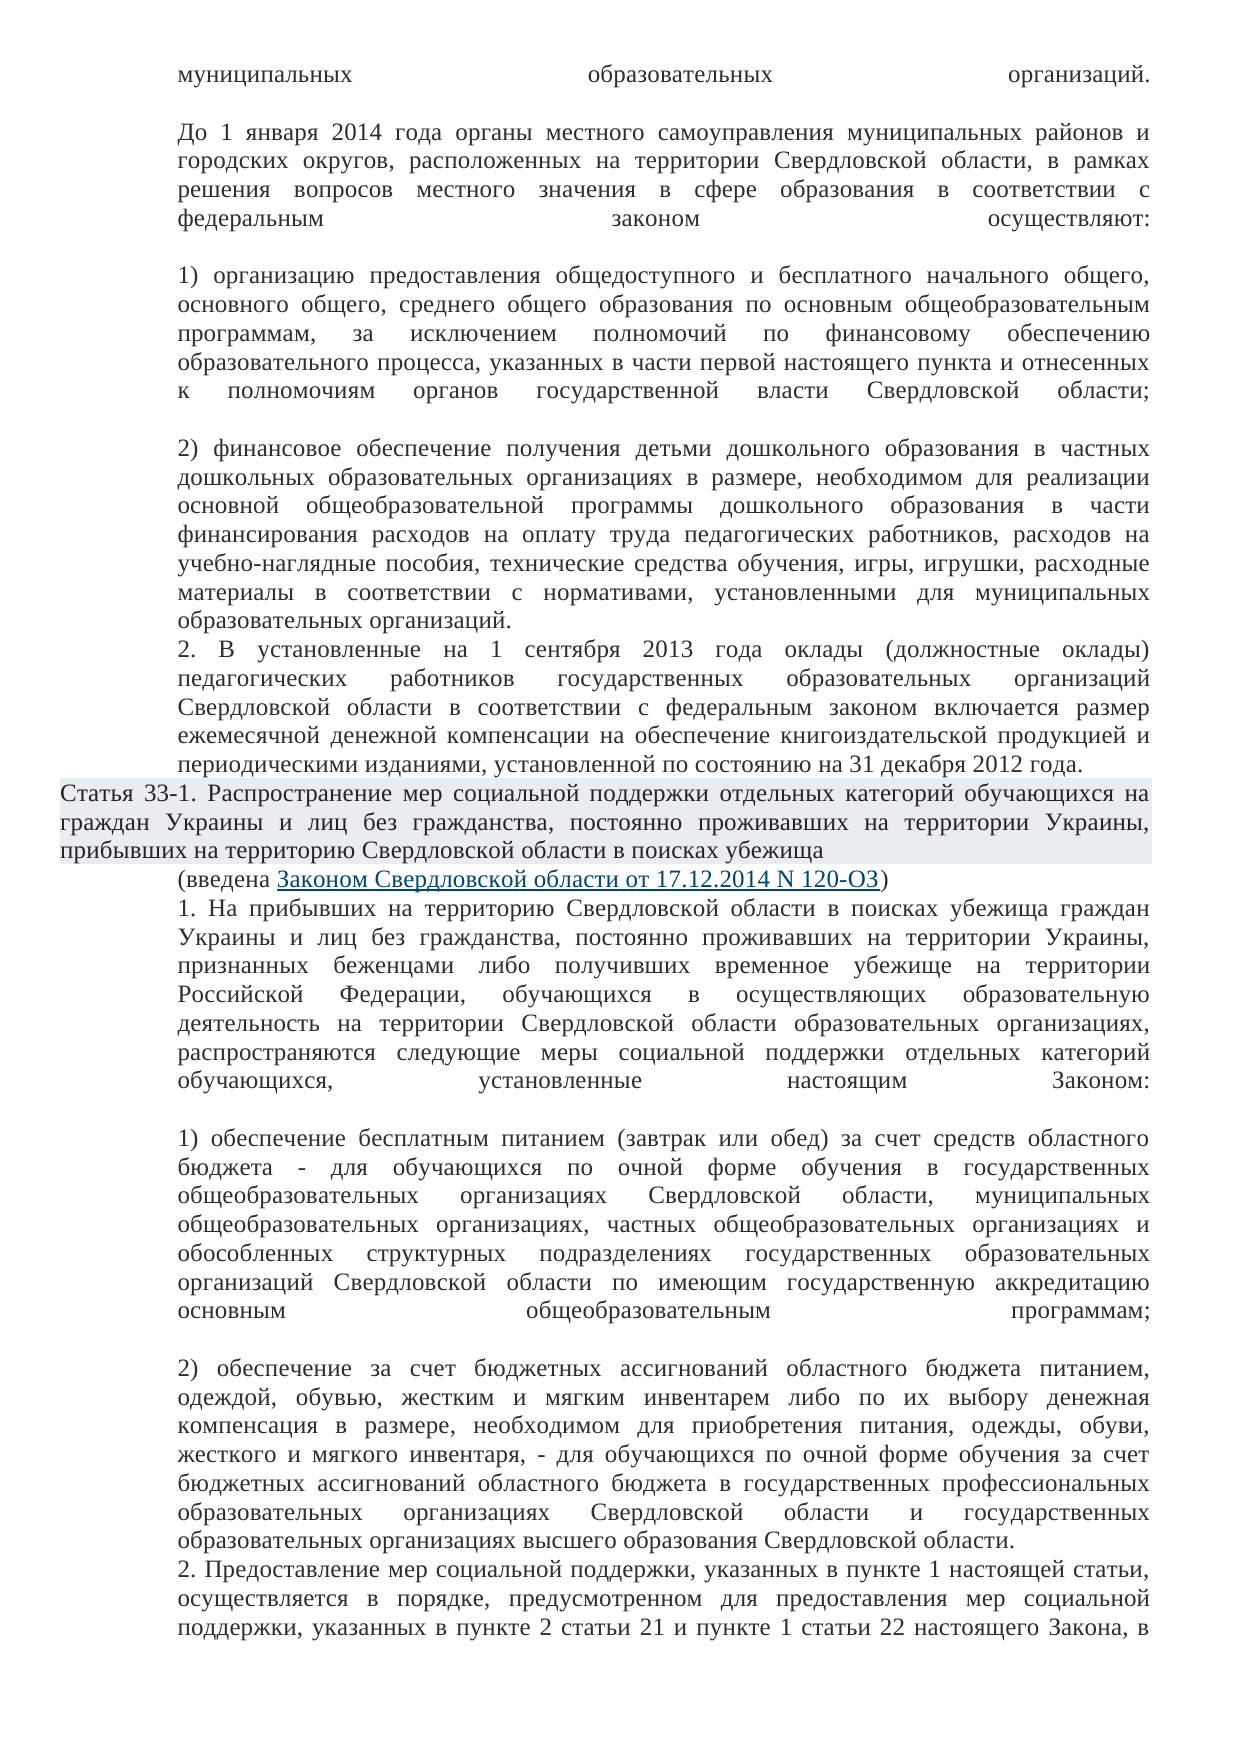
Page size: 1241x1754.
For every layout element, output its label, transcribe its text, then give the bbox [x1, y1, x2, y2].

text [177, 1554, 1152, 1640]
text 2. В установленные на 1 сентября 2013 года оклады (должностные оклады) педагогических работников государственных образовательных организаций Свердловской области в соответствии с федеральным законом включается размер ежемесячной денежной компенсации на обеспечение книгоиздательской продукцией и периодическими изданиями, установленной по состоянию на 31 декабря 2012 года. [177, 634, 1152, 778]
text 1. На прибывших на территорию Свердловской области в поисках убежища граждан Украины и лиц без гражданства, постоянно проживавших на территории Украины, признанных беженцами либо получивших временное убежище на территории Российской Федерации, обучающихся в осуществляющих образовательную деятельность на территории Свердловской области образовательных организациях, распространяются следующие меры социальной поддержки отдельных категорий обучающихся, установленные настоящим Законом: 1) обеспечение бесплатным питанием (завтрак или обед) за счет средств областного бюджета - для обучающихся по очной форме обучения в государственных общеобразовательных организациях Свердловской области, муниципальных общеобразовательных организациях, частных общеобразовательных организациях и обособленных структурных подразделениях государственных образовательных организаций Свердловской области по имеющим государственную аккредитацию основным общеобразовательным программам; 2) обеспечение за счет бюджетных ассигнований областного бюджета питанием, одеждой, обувью, жестким и мягким инвентарем либо по их выбору денежная компенсация в размере, необходимом для приобретения питания, одежды, обуви, жесткого и мягкого инвентаря, - для обучающихся по очной форме обучения за счет бюджетных ассигнований областного бюджета в государственных профессиональных образовательных организациях Свердловской области и государственных образовательных организациях высшего образования Свердловской области. [177, 893, 1152, 1554]
text (введена Законом Свердловской области от 17.12.2014 N 120-ОЗ) [177, 864, 1152, 893]
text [177, 59, 1152, 634]
text Статья 33-1. Распространение мер социальной поддержки отдельных категорий обучающихся на граждан Украины и лиц без гражданства, постоянно проживавших на территории Украины, прибывших на территорию Свердловской области в поисках убежища [60, 778, 1152, 864]
